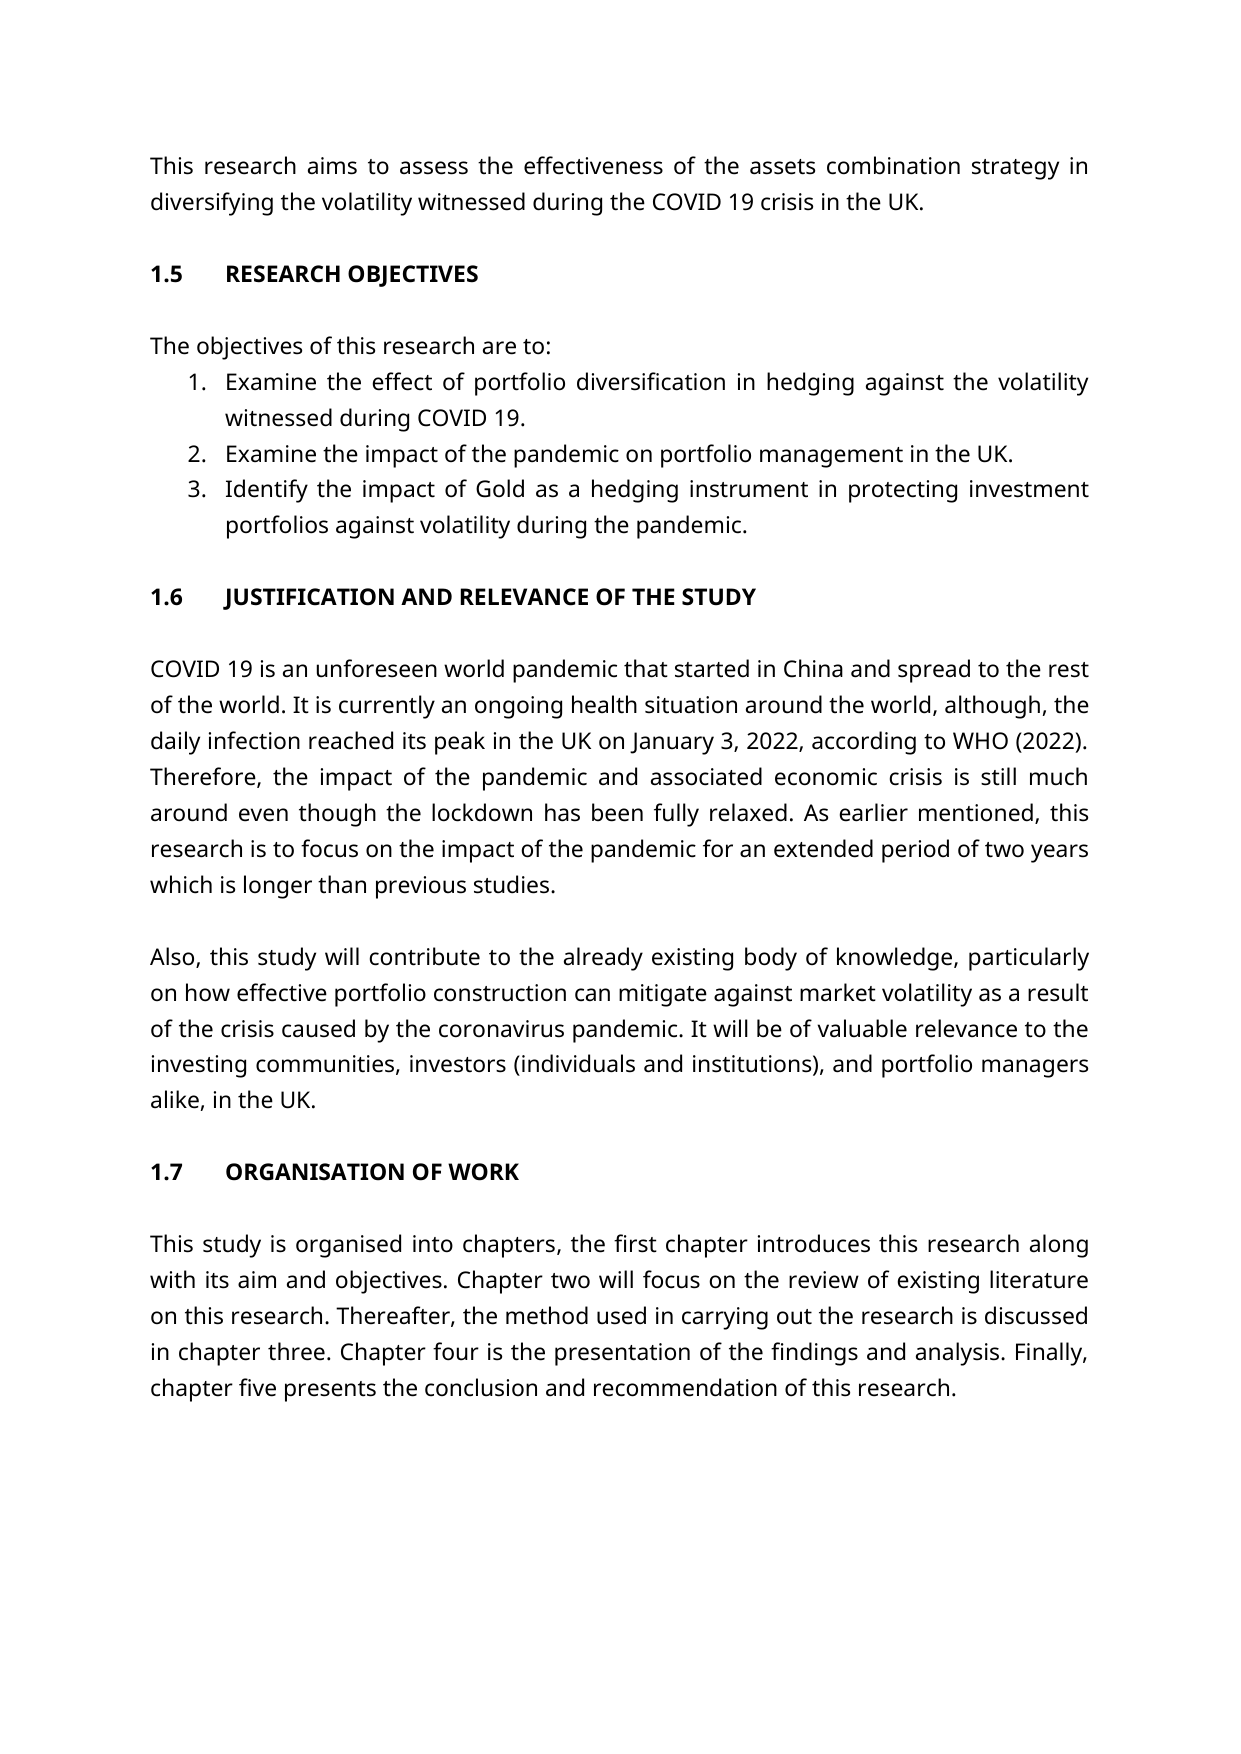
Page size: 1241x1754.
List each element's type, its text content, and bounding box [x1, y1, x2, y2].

list RESEARCH OBJECTIVES [150, 258, 1090, 289]
list ORGANISATION OF WORK [150, 1156, 1090, 1187]
list Examine the effect of portfolio diversification in hedging against the volatility witnessed during COVID 19. [187, 366, 1090, 433]
list Identify the impact of Gold as a hedging instrument in protecting investment portfolios against volatility during the pandemic. [187, 473, 1090, 541]
text This study is organised into chapters, the first chapter introduces this research along with its aim and objectives. Chapter two will focus on the review of existing literature on this research. Thereafter, the method used in carrying out the research is discussed in chapter three. Chapter four is the presentation of the findings and analysis. Finally, chapter five presents the conclusion and recommendation of this research. [150, 1228, 1090, 1403]
text The objectives of this research are to: [150, 330, 1090, 361]
text COVID 19 is an unforeseen world pandemic that started in China and spread to the rest of the world. It is currently an ongoing health situation around the world, although, the daily infection reached its peak in the UK on January 3, 2022, according to WHO (2022). Therefore, the impact of the pandemic and associated economic crisis is still much around even though the lockdown has been fully relaxed. As earlier mentioned, this research is to focus on the impact of the pandemic for an extended period of two years which is longer than previous studies. [150, 653, 1090, 900]
text This research aims to assess the effectiveness of the assets combination strategy in diversifying the volatility witnessed during the COVID 19 crisis in the UK. [150, 150, 1090, 217]
list JUSTIFICATION AND RELEVANCE OF THE STUDY [150, 581, 1090, 612]
text Also, this study will contribute to the already existing body of knowledge, particularly on how effective portfolio construction can mitigate against market volatility as a result of the crisis caused by the coronavirus pandemic. It will be of valuable relevance to the investing communities, investors (individuals and institutions), and portfolio managers alike, in the UK. [150, 941, 1090, 1116]
list Examine the impact of the pandemic on portfolio management in the UK. [187, 437, 1090, 469]
